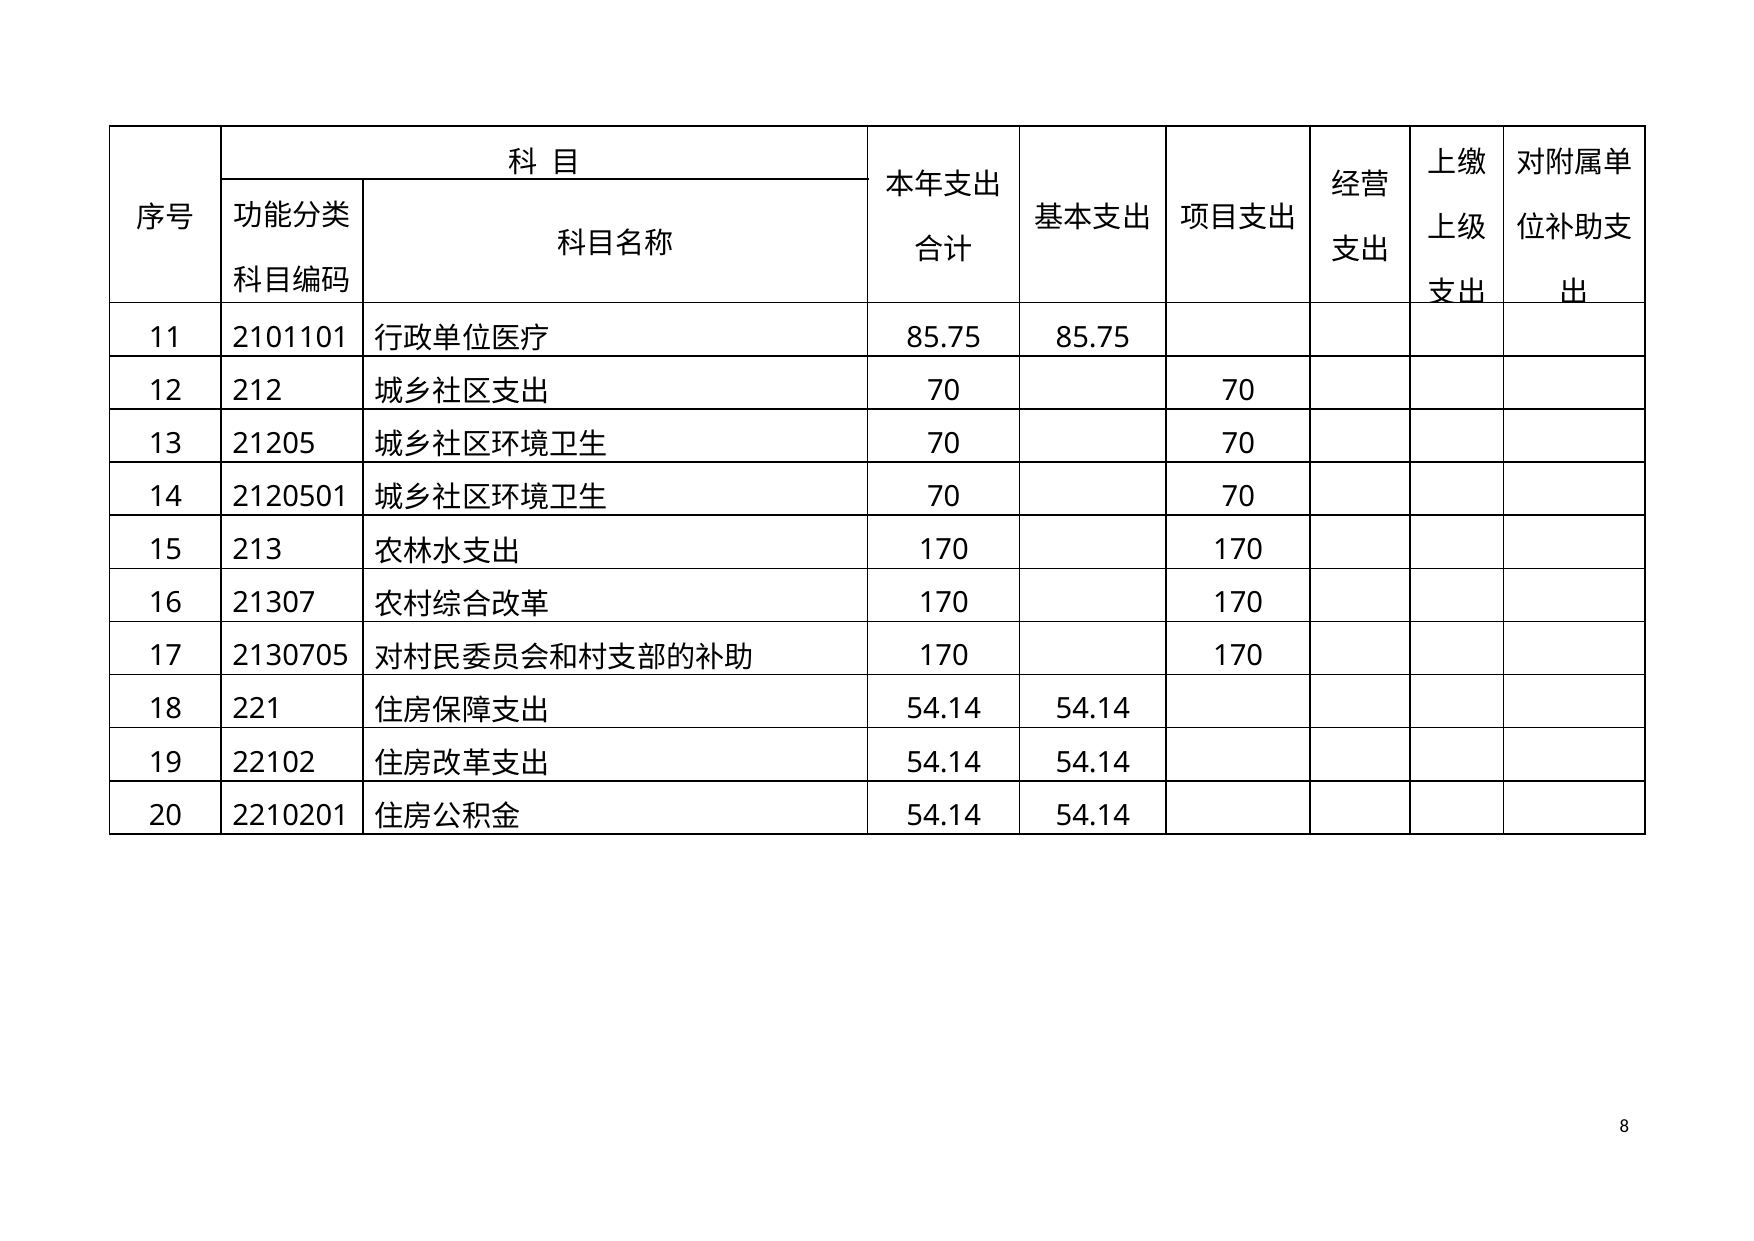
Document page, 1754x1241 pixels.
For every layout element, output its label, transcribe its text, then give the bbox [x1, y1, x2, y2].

table_cell [1020, 463, 1165, 514]
table_header 本年支出合计 [868, 127, 1019, 302]
table_cell 2210201 [222, 782, 362, 833]
table_cell [1020, 357, 1165, 408]
table_cell 54.14 [868, 728, 1019, 780]
table_cell 85.75 [868, 303, 1019, 355]
table_cell [1411, 463, 1503, 514]
table_cell [1504, 728, 1644, 780]
table_cell [1504, 675, 1644, 727]
table_header 项目支出 [1167, 127, 1309, 302]
table_cell [1020, 622, 1165, 674]
table_cell 212 [222, 357, 362, 408]
table_cell [1020, 516, 1165, 567]
table_cell [1504, 303, 1644, 355]
table_cell 对村民委员会和村支部的补助 [364, 622, 867, 674]
table_cell [1311, 303, 1409, 355]
table_cell 住房改革支出 [364, 728, 867, 780]
table_cell 12 [110, 357, 220, 408]
table_cell [1411, 303, 1503, 355]
table_cell 农林水支出 [364, 516, 867, 567]
table_header 对附属单位补助支出 [1504, 127, 1644, 302]
table_cell 170 [868, 622, 1019, 674]
table_cell 功能分类科目编码 [222, 180, 362, 302]
table_cell 13 [110, 410, 220, 461]
table_cell 54.14 [868, 782, 1019, 833]
table_cell 城乡社区环境卫生 [364, 410, 867, 461]
table_cell [1311, 675, 1409, 727]
table_cell 21205 [222, 410, 362, 461]
table_cell 70 [1167, 357, 1309, 408]
table_cell 170 [868, 569, 1019, 621]
table_cell 行政单位医疗 [364, 303, 867, 355]
table_cell [1311, 463, 1409, 514]
table_cell 11 [110, 303, 220, 355]
table_cell 18 [110, 675, 220, 727]
table_cell 农村综合改革 [364, 569, 867, 621]
table_cell 54.14 [1020, 782, 1165, 833]
table_cell [1311, 516, 1409, 567]
table_cell [1311, 410, 1409, 461]
table_cell [1411, 516, 1503, 567]
table_cell 17 [110, 622, 220, 674]
table_cell 科目名称 [364, 180, 867, 302]
table_cell [1020, 410, 1165, 461]
table_cell 70 [868, 463, 1019, 514]
table_cell 14 [110, 463, 220, 514]
table_cell [1167, 675, 1309, 727]
table_cell [1504, 782, 1644, 833]
table_cell [1411, 357, 1503, 408]
table_cell 70 [1167, 410, 1309, 461]
table_cell [1504, 357, 1644, 408]
table_cell [1504, 463, 1644, 514]
table_cell 54.14 [868, 675, 1019, 727]
table_cell [1167, 303, 1309, 355]
table_cell [1311, 782, 1409, 833]
table_cell [1411, 410, 1503, 461]
table_cell 70 [868, 410, 1019, 461]
table_cell [1311, 569, 1409, 621]
table_cell 170 [868, 516, 1019, 567]
table_cell [1167, 728, 1309, 780]
table_cell 城乡社区支出 [364, 357, 867, 408]
table_header 经营支出 [1311, 127, 1409, 302]
table_cell 16 [110, 569, 220, 621]
table_cell 2130705 [222, 622, 362, 674]
table_cell [1311, 728, 1409, 780]
table_cell [1504, 410, 1644, 461]
table_cell [1311, 622, 1409, 674]
table_cell 2120501 [222, 463, 362, 514]
table_header 基本支出 [1020, 127, 1165, 302]
table_cell 170 [1167, 516, 1309, 567]
table_header 序号 [110, 127, 220, 302]
table_cell 170 [1167, 622, 1309, 674]
table_cell 213 [222, 516, 362, 567]
table_cell [1504, 569, 1644, 621]
table_cell [1411, 782, 1503, 833]
table_cell 170 [1167, 569, 1309, 621]
table_cell [1411, 622, 1503, 674]
table_cell 15 [110, 516, 220, 567]
table_cell 22102 [222, 728, 362, 780]
table_cell [1411, 728, 1503, 780]
table_cell 住房保障支出 [364, 675, 867, 727]
table_cell 54.14 [1020, 728, 1165, 780]
table_header 科 目 [222, 127, 867, 178]
table_cell [1411, 675, 1503, 727]
table_cell 城乡社区环境卫生 [364, 463, 867, 514]
table_cell [1167, 782, 1309, 833]
table_cell 19 [110, 728, 220, 780]
table_header 上缴上级支出 [1411, 127, 1503, 302]
table_cell 2101101 [222, 303, 362, 355]
table_cell 20 [110, 782, 220, 833]
table_cell 70 [1167, 463, 1309, 514]
table_cell 85.75 [1020, 303, 1165, 355]
table_cell 54.14 [1020, 675, 1165, 727]
table_cell [1411, 569, 1503, 621]
table_cell 70 [868, 357, 1019, 408]
table_cell [1311, 357, 1409, 408]
table_cell [1504, 516, 1644, 567]
table_cell [1020, 569, 1165, 621]
table_cell 住房公积金 [364, 782, 867, 833]
table_cell [1504, 622, 1644, 674]
table_cell 221 [222, 675, 362, 727]
table_cell 21307 [222, 569, 362, 621]
